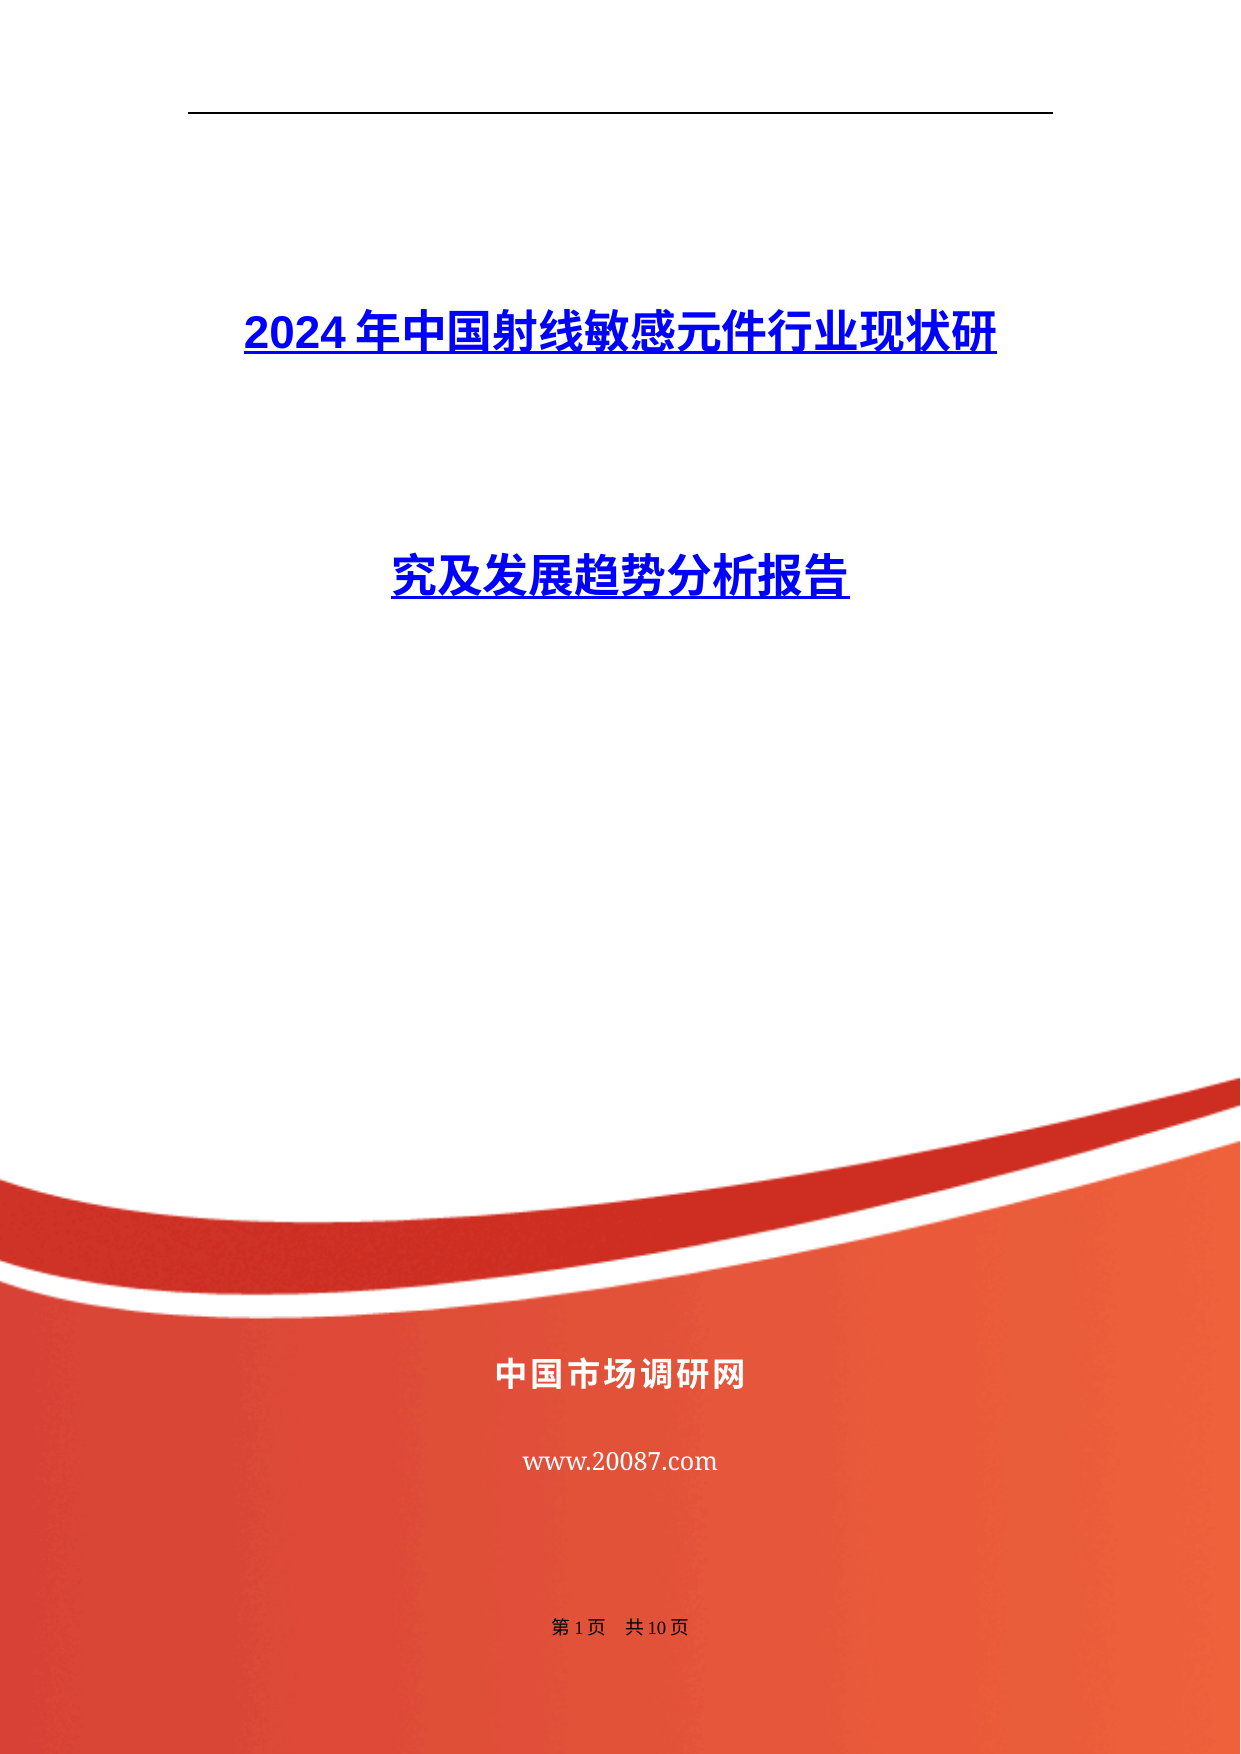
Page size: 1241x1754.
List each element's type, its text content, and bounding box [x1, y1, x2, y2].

text www.20087.com [187, 1428, 1053, 1493]
subtitle 中国市场调研网 [187, 1339, 1053, 1404]
table_header 2024年中国射线敏感元件行业现状研究及发展趋势分析报告 [188, 207, 1053, 773]
picture [0, 1006, 1241, 1754]
